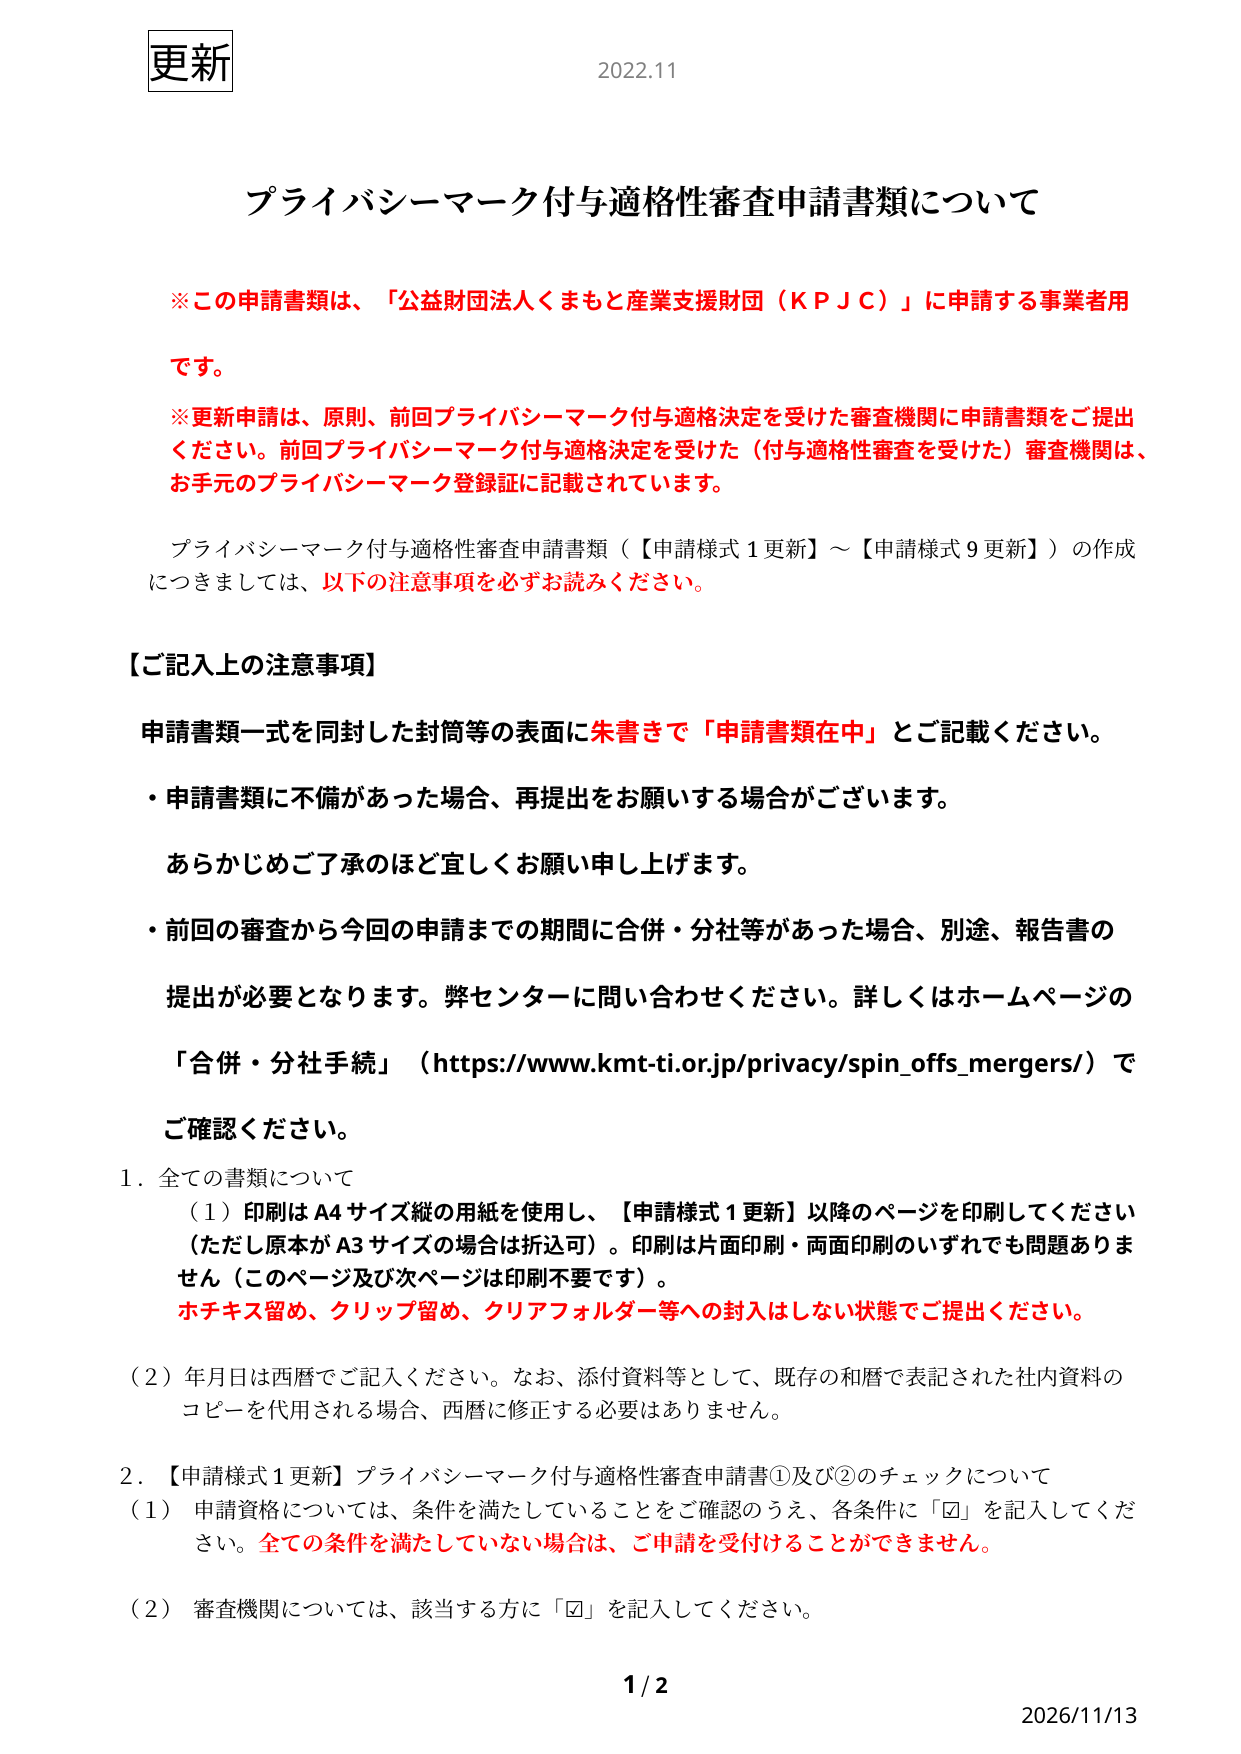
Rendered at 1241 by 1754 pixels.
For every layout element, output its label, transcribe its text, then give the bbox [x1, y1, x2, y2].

text ホチキス留め、クリップ留め、クリアフォルダー等への封入はしない状態でご提出ください。 [177, 1293, 1137, 1326]
list 申請資格については、条件を満たしていることをご確認のうえ、各条件に「☑」を記入してください。全ての条件を満たしていない場合は、ご申請を受付けることができません。 [118, 1492, 1137, 1558]
text プライバシーマーク付与適格性審査申請書類（【申請様式1更新】～【申請様式9更新】）の作成につきましては、以下の注意事項を必ずお読みください。 [148, 531, 1137, 598]
text 【ご記入上の注意事項】 [115, 631, 1137, 697]
text 提出が必要となります。弊センターに問い合わせください。詳しくはホームページの「合併・分社手続」（https://www.kmt-ti.or.jp/privacy/spin_offs_mergers/）でご確認ください。 [140, 962, 1137, 1161]
text ※更新申請は、原則、前回プライバシーマーク付与適格決定を受けた審査機関に申請書類をご提出ください。前回プライバシーマーク付与適格決定を受けた（付与適格性審査を受けた）審査機関は、お手元のプライバシーマーク登録証に記載されています。 [147, 399, 1137, 498]
text １．全ての書類について [115, 1161, 1137, 1194]
text あらかじめご了承のほど宜しくお願い申し上げます。 [115, 829, 1137, 896]
text （１）印刷はA4サイズ縦の用紙を使用し、【申請様式1更新】以降のページを印刷してください（ただし原本がA3サイズの場合は折込可）。印刷は片面印刷・両面印刷のいずれでも問題ありません（このページ及び次ページは印刷不要です）。 [177, 1194, 1137, 1293]
text ２．【申請様式1更新】プライバシーマーク付与適格性審査申請書①及び②のチェックについて [115, 1459, 1137, 1492]
list 審査機関については、該当する方に「☑」を記入してください。 [118, 1591, 1137, 1624]
text ※この申請書類は、「公益財団法人くまもと産業支援財団（ＫＰＪＣ）」に申請する事業者用です。 [148, 266, 1137, 399]
text コピーを代用される場合、西暦に修正する必要はありません。 [118, 1393, 1137, 1426]
text プライバシーマーク付与適格性審査申請書類について [148, 167, 1137, 233]
text 申請書類一式を同封した封筒等の表面に朱書きで「申請書類在中」とご記載ください。 [115, 697, 1137, 763]
text ・申請書類に不備があった場合、再提出をお願いする場合がございます。 [115, 763, 1137, 829]
text ・前回の審査から今回の申請までの期間に合併・分社等があった場合、別途、報告書の [140, 896, 1137, 962]
text （２）年月日は西暦でご記入ください。なお、添付資料等として、既存の和暦で表記された社内資料の [118, 1359, 1137, 1393]
